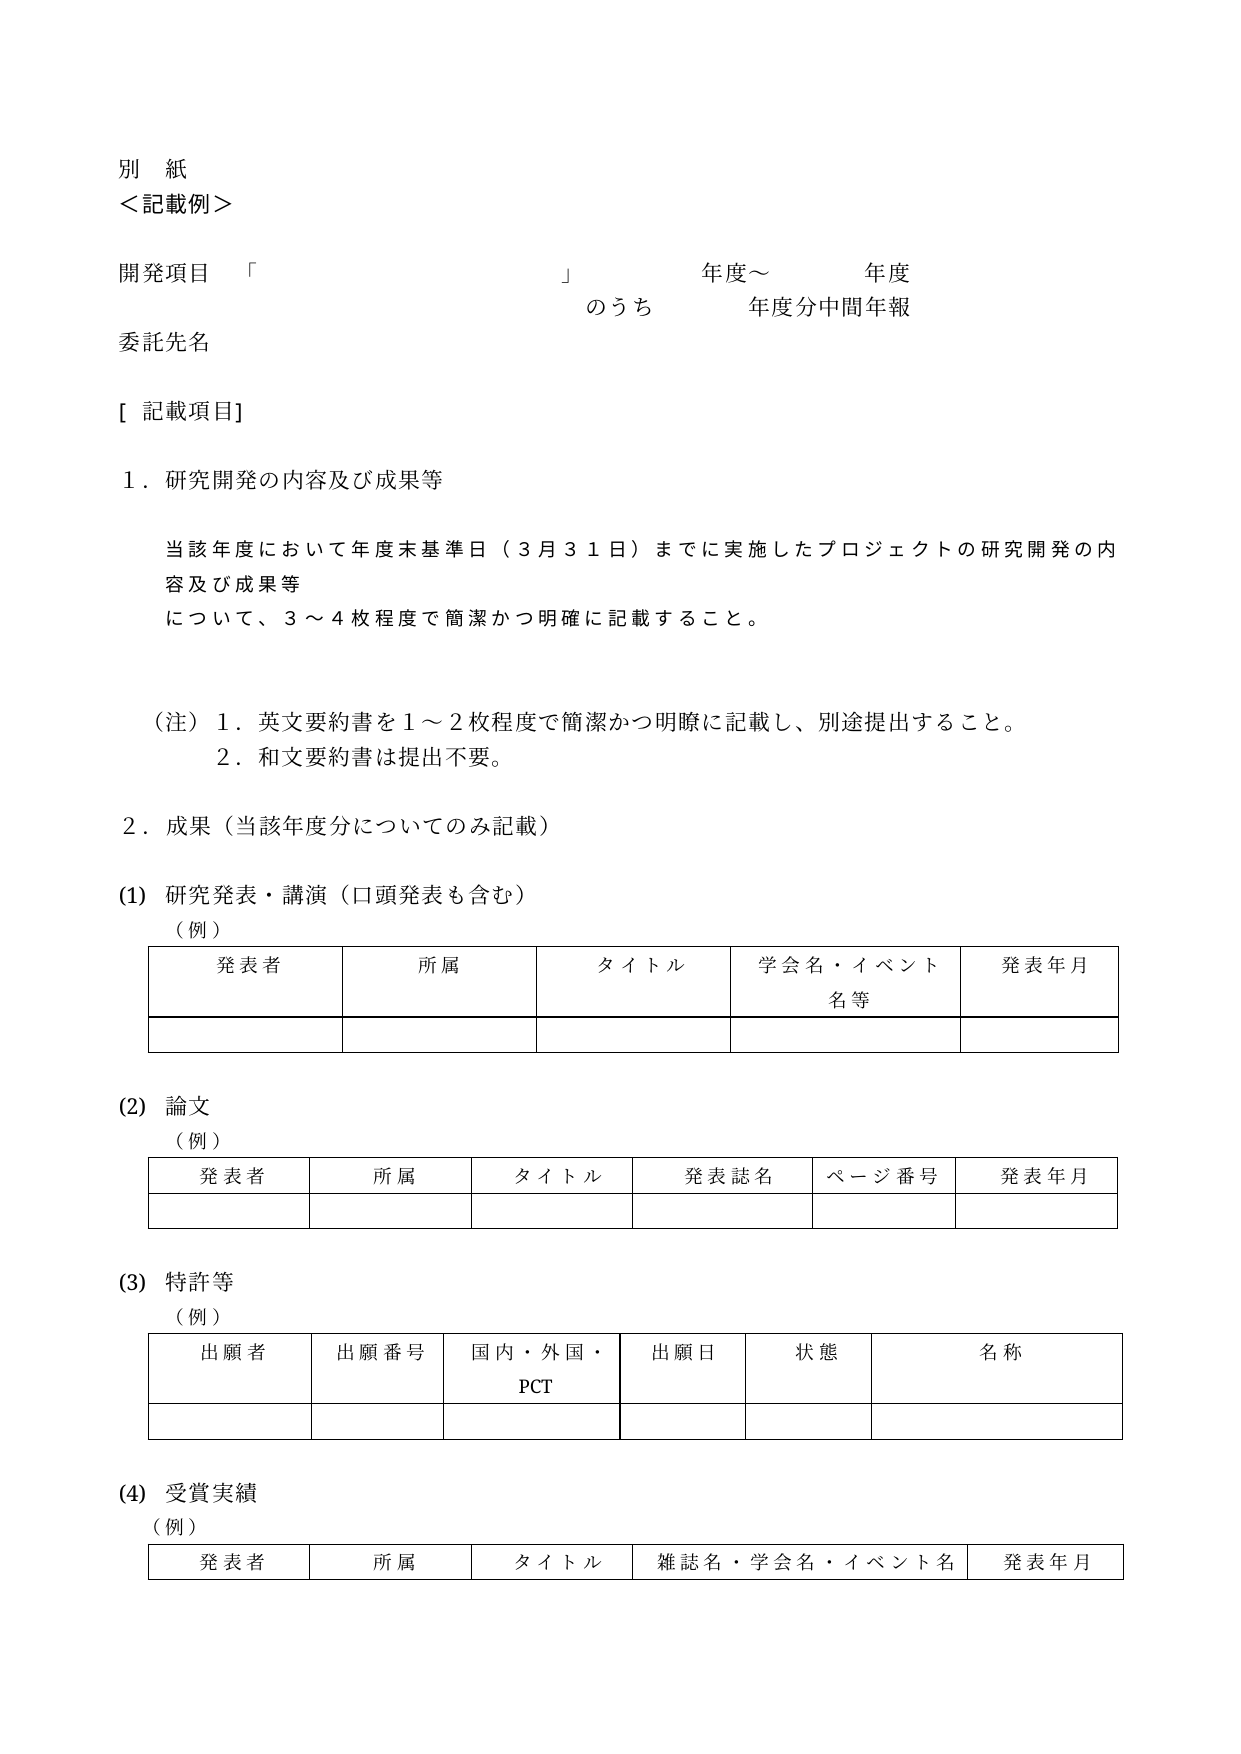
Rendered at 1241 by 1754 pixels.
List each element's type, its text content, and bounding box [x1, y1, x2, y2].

table_header 発表年月 [968, 1545, 1123, 1579]
table_header 発表者 [149, 1158, 309, 1192]
table_header タイトル [472, 1545, 632, 1579]
table_cell [537, 1018, 730, 1052]
table_cell [310, 1194, 471, 1228]
table_header 発表年月 [961, 947, 1118, 1016]
table_header 出願番号 [312, 1334, 443, 1403]
text （例） [118, 1122, 1122, 1157]
table_cell [149, 1194, 309, 1228]
text 当該年度において年度末基準日（３月３１日）までに実施したプロジェクトの研究開発の内容及び成果等 [165, 531, 1122, 600]
table_header 所属 [343, 947, 536, 1016]
table_header 出願者 [149, 1334, 311, 1403]
table_cell [444, 1404, 619, 1439]
text 開発項目 「 」 年度～ 年度 [118, 254, 1122, 289]
table_header 出願日 [621, 1334, 745, 1403]
table_cell [731, 1018, 960, 1052]
table_cell [813, 1194, 955, 1228]
text (2) 論文 [118, 1088, 1122, 1122]
table_header 発表者 [149, 1545, 309, 1579]
table_cell [621, 1404, 745, 1439]
text について、３～４枚程度で簡潔かつ明確に記載すること。 [165, 600, 1122, 669]
table_header 発表誌名 [633, 1158, 812, 1192]
text 委託先名 [118, 324, 1122, 358]
table_header ページ番号 [813, 1158, 955, 1192]
table_header タイトル [537, 947, 730, 1016]
table_header 学会名・イベント名等 [731, 947, 960, 1016]
table_cell [472, 1194, 632, 1228]
text １．研究開発の内容及び成果等 [118, 462, 1122, 531]
table_cell [872, 1404, 1122, 1439]
table_cell [633, 1194, 812, 1228]
table_header 雑誌名・学会名・イベント名等 [633, 1545, 967, 1579]
text （例） [118, 912, 1122, 946]
table_header タイトル [472, 1158, 632, 1192]
table_header 所属 [310, 1158, 471, 1192]
text のうち 年度分中間年報 [118, 289, 1122, 324]
table_cell [149, 1404, 311, 1439]
table_header 名称 [872, 1334, 1122, 1403]
text ２．和文要約書は提出不要。 [118, 739, 1122, 773]
table_header 発表年月 [956, 1158, 1117, 1192]
text （例） [118, 1298, 1122, 1333]
text (3) 特許等 [118, 1264, 1122, 1298]
text 別 紙 [118, 151, 1122, 185]
text (4) 受賞実績 （例） [118, 1474, 1122, 1543]
text [記載項目] [118, 393, 1122, 427]
table_cell [343, 1018, 536, 1052]
text ２．成果（当該年度分についてのみ記載） [118, 808, 1122, 842]
table_header 発表者 [149, 947, 342, 1016]
text (1) 研究発表・講演（口頭発表も含む） [118, 877, 1122, 912]
table_cell [956, 1194, 1117, 1228]
table_cell [746, 1404, 871, 1439]
text （注）１．英文要約書を１～２枚程度で簡潔かつ明瞭に記載し、別途提出すること。 [118, 704, 1122, 739]
table_cell [312, 1404, 443, 1439]
text ＜記載例＞ [118, 185, 1122, 220]
table_header 状態 [746, 1334, 871, 1403]
table_header 国内・外国・PCT [444, 1334, 619, 1403]
table_header 所属 [310, 1545, 471, 1579]
table_cell [961, 1018, 1118, 1052]
table_cell [149, 1018, 342, 1052]
